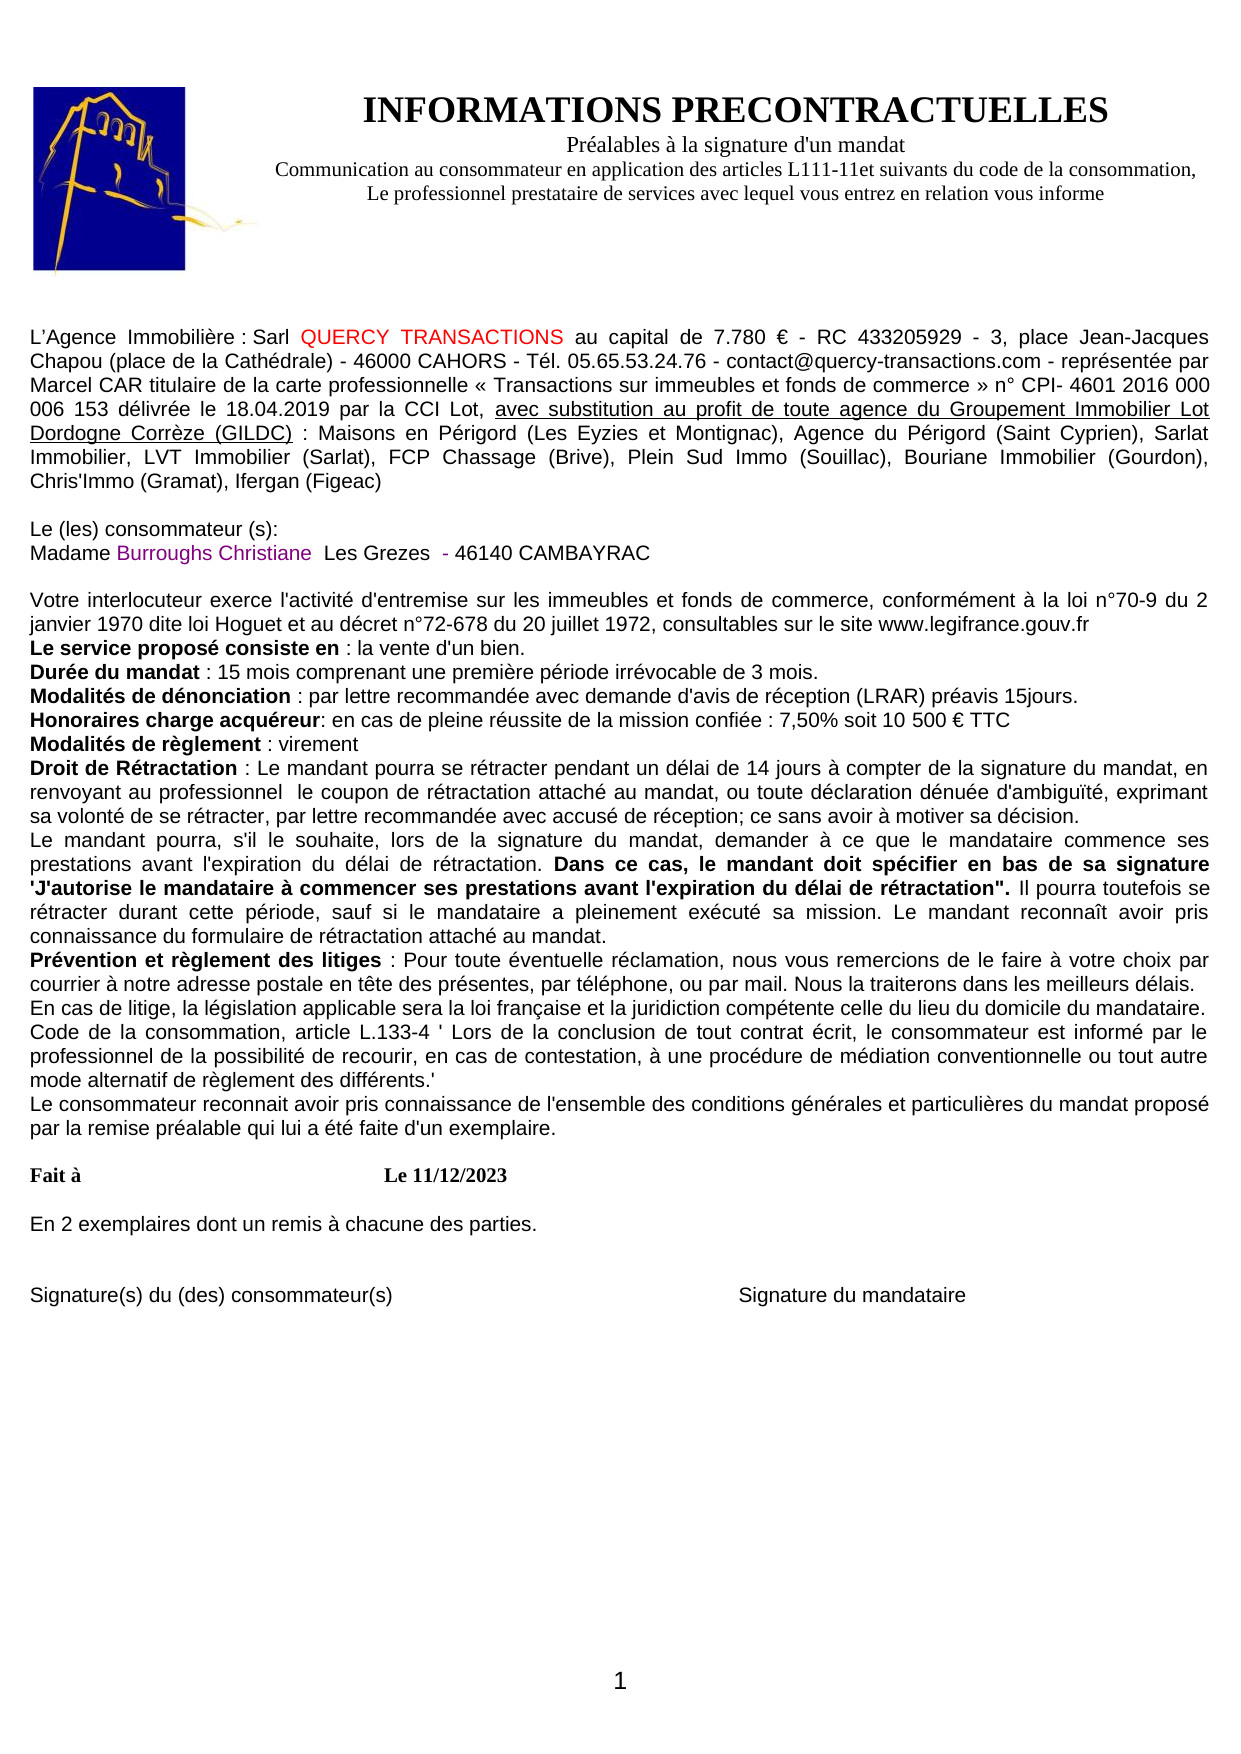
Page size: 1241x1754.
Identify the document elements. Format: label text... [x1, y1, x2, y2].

text Le mandant pourra, s'il le souhaite, lors de la signature du mandat, demander à ce que le mandataire commence ses prestations avant l'expiration du délai de rétractation. Dans ce cas, le mandant doit spécifier en bas de sa signature 'J'autorise le mandataire à commencer ses prestations avant l'expiration du délai de rétractation". Il pourra toutefois se rétracter durant cette période, sauf si le mandataire a pleinement exécuté sa mission. Le mandant reconnaît avoir pris connaissance du formulaire de rétractation attaché au mandat. [29, 828, 1211, 948]
text Code de la consommation, article L.133-4 ' Lors de la conclusion de tout contrat écrit, le consommateur est informé par le professionnel de la possibilité de recourir, en cas de contestation, à une procédure de médiation conventionnelle ou tout autre mode alternatif de règlement des différents.' [29, 1019, 1211, 1091]
text Droit de Rétractation : Le mandant pourra se rétracter pendant un délai de 14 jours à compter de la signature du mandat, en renvoyant au professionnel le coupon de rétractation attaché au mandat, ou toute déclaration dénuée d'ambiguïté, exprimant sa volonté de se rétracter, par lettre recommandée avec accusé de réception; ce sans avoir à motiver sa décision. [29, 756, 1211, 828]
text Fait à Le 11/12/2023 [29, 1163, 1211, 1187]
table_header INFORMATIONS PRECONTRACTUELLES Préalables à la signature d'un mandat Communication au consommateur en application des articles L111-11et suivants du code de la consommation, Le professionnel prestataire de services avec lequel vous entrez en relation vous informe [261, 88, 1211, 277]
text En cas de litige, la législation applicable sera la loi française et la juridiction compétente celle du lieu du domicile du mandataire. [29, 996, 1211, 1019]
text En 2 exemplaires dont un remis à chacune des parties. [29, 1211, 1211, 1235]
text Le consommateur reconnait avoir pris connaissance de l'ensemble des conditions générales et particulières du mandat proposé par la remise préalable qui lui a été faite d'un exemplaire. [29, 1091, 1211, 1139]
text Madame Burroughs Christiane Les Grezes - 46140 CAMBAYRAC [29, 540, 1211, 564]
text Durée du mandat : 15 mois comprenant une première période irrévocable de 3 mois. [29, 660, 1211, 684]
text Modalités de dénonciation : par lettre recommandée avec demande d'avis de réception (LRAR) préavis 15jours. [29, 684, 1211, 708]
text Le (les) consommateur (s): [29, 516, 1211, 540]
text Honoraires charge acquéreur: en cas de pleine réussite de la mission confiée : 7,50% soit 10 500 € TTC [29, 708, 1211, 732]
text Le service proposé consiste en : la vente d'un bien. [29, 636, 1211, 660]
text Votre interlocuteur exerce l'activité d'entremise sur les immeubles et fonds de commerce, conformément à la loi n°70-9 du 2 janvier 1970 dite loi Hoguet et au décret n°72-678 du 20 juillet 1972, consultables sur le site www.legifrance.gouv.fr [29, 588, 1211, 636]
text Modalités de règlement : virement [29, 732, 1211, 756]
text Signature(s) du (des) consommateur(s) Signature du mandataire [29, 1283, 1211, 1307]
text L’Agence Immobilière : Sarl QUERCY TRANSACTIONS au capital de 7.780 € - RC 433205929 - 3, place Jean-Jacques Chapou (place de la Cathédrale) - 46000 CAHORS - Tél. 05.65.53.24.76 - contact@quercy-transactions.com - représentée par Marcel CAR titulaire de la carte professionnelle « Transactions sur immeubles et fonds de commerce » n° CPI- 4601 2016 000 006 153 délivrée le 18.04.2019 par la CCI Lot, avec substitution au profit de toute agence du Groupement Immobilier Lot Dordogne Corrèze (GILDC) : Maisons en Périgord (Les Eyzies et Montignac), Agence du Périgord (Saint Cyprien), Sarlat Immobilier, LVT Immobilier (Sarlat), FCP Chassage (Brive), Plein Sud Immo (Souillac), Bouriane Immobilier (Gourdon), Chris'Immo (Gramat), Ifergan (Figeac) [29, 325, 1211, 492]
text Prévention et règlement des litiges : Pour toute éventuelle réclamation, nous vous remercions de le faire à votre choix par courrier à notre adresse postale en tête des présentes, par téléphone, ou par mail. Nous la traiterons dans les meilleurs délais. [29, 948, 1211, 996]
picture [33, 87, 261, 277]
